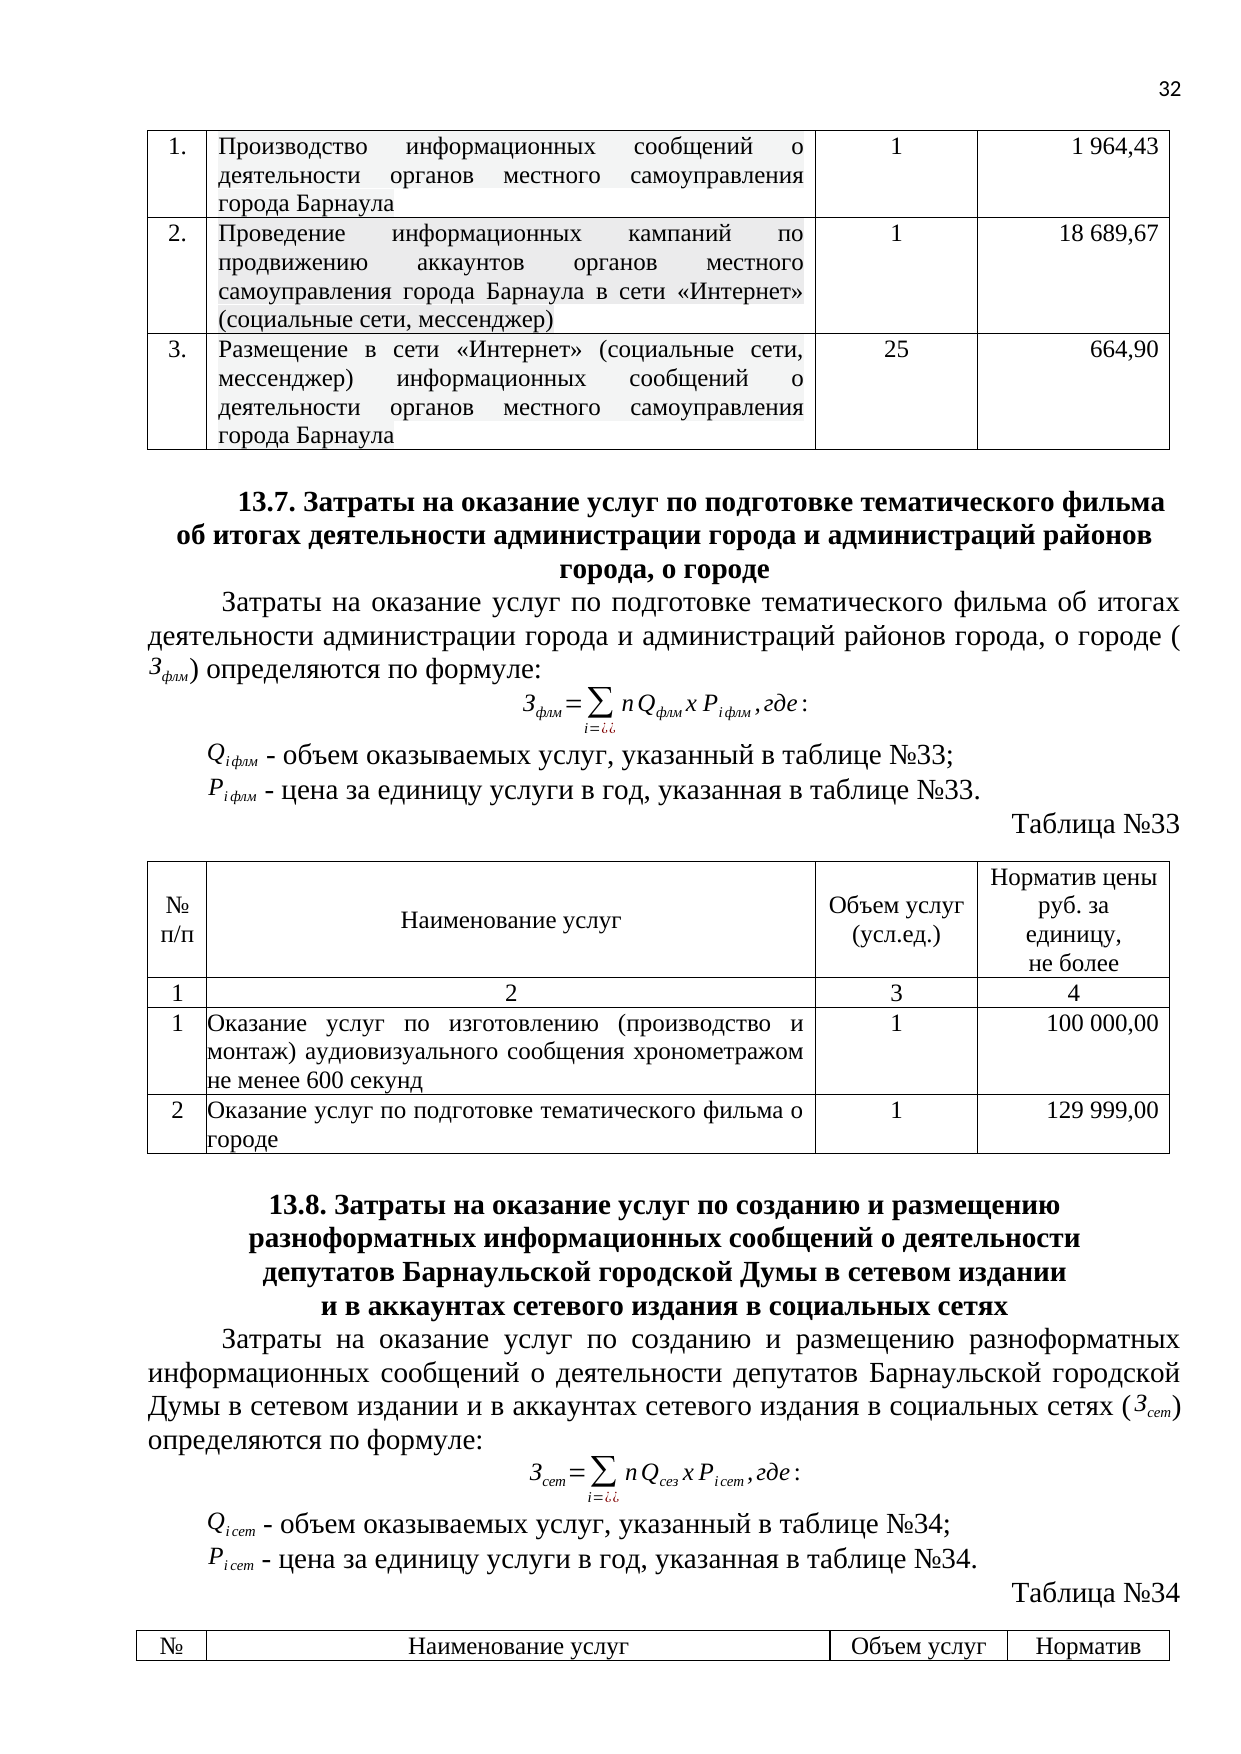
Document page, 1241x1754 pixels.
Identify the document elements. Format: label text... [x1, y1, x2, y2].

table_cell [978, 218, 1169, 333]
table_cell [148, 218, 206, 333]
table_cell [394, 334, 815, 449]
text и в аккаунтах сетевого издания в социальных сетях [148, 1288, 1181, 1321]
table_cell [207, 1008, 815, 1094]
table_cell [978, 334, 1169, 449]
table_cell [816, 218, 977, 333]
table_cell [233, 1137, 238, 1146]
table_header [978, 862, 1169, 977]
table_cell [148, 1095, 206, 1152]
text - объем оказываемых услуг, указанный в таблице №33; [148, 737, 1181, 772]
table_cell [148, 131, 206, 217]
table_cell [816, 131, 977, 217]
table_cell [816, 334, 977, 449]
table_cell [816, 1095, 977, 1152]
text - цена за единицу услуги в год, указанная в таблице №33. [148, 772, 1181, 806]
text Таблица №34 [148, 1576, 1181, 1609]
text 13.8. Затраты на оказание услуг по созданию и размещению [148, 1187, 1181, 1221]
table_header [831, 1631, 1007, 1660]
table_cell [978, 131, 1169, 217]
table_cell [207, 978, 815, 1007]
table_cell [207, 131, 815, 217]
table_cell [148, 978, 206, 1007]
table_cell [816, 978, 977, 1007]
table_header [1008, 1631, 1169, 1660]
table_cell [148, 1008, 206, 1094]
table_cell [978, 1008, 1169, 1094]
text 13.7. Затраты на оказание услуг по подготовке тематического фильма об итогах деятельности администрации города и администраций районов города, о городе [148, 484, 1181, 584]
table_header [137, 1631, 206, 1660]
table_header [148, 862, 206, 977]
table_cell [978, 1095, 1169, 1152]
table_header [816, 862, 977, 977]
text Затраты на оказание услуг по созданию и размещению разноформатных информационных сообщений о деятельности депутатов Барнаульской городской Думы в сетевом издании и в аккаунтах сетевого издания в социальных сетях () определяются по формуле: [148, 1321, 1181, 1455]
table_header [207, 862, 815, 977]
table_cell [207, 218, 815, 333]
text депутатов Барнаульской городской Думы в сетевом издании [148, 1254, 1181, 1288]
text - объем оказываемых услуг, указанный в таблице №34; [148, 1506, 1181, 1541]
text - цена за единицу услуги в год, указанная в таблице №34. [148, 1541, 1181, 1576]
text Затраты на оказание услуг по подготовке тематического фильма об итогах деятельности администрации города и администраций районов города, о городе () определяются по формуле: [148, 584, 1181, 686]
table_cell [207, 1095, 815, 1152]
text разноформатных информационных сообщений о деятельности [148, 1221, 1181, 1254]
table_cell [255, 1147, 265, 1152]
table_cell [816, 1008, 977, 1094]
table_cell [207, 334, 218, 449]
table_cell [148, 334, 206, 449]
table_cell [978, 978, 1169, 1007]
text Таблица №33 [148, 806, 1181, 840]
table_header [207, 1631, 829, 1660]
